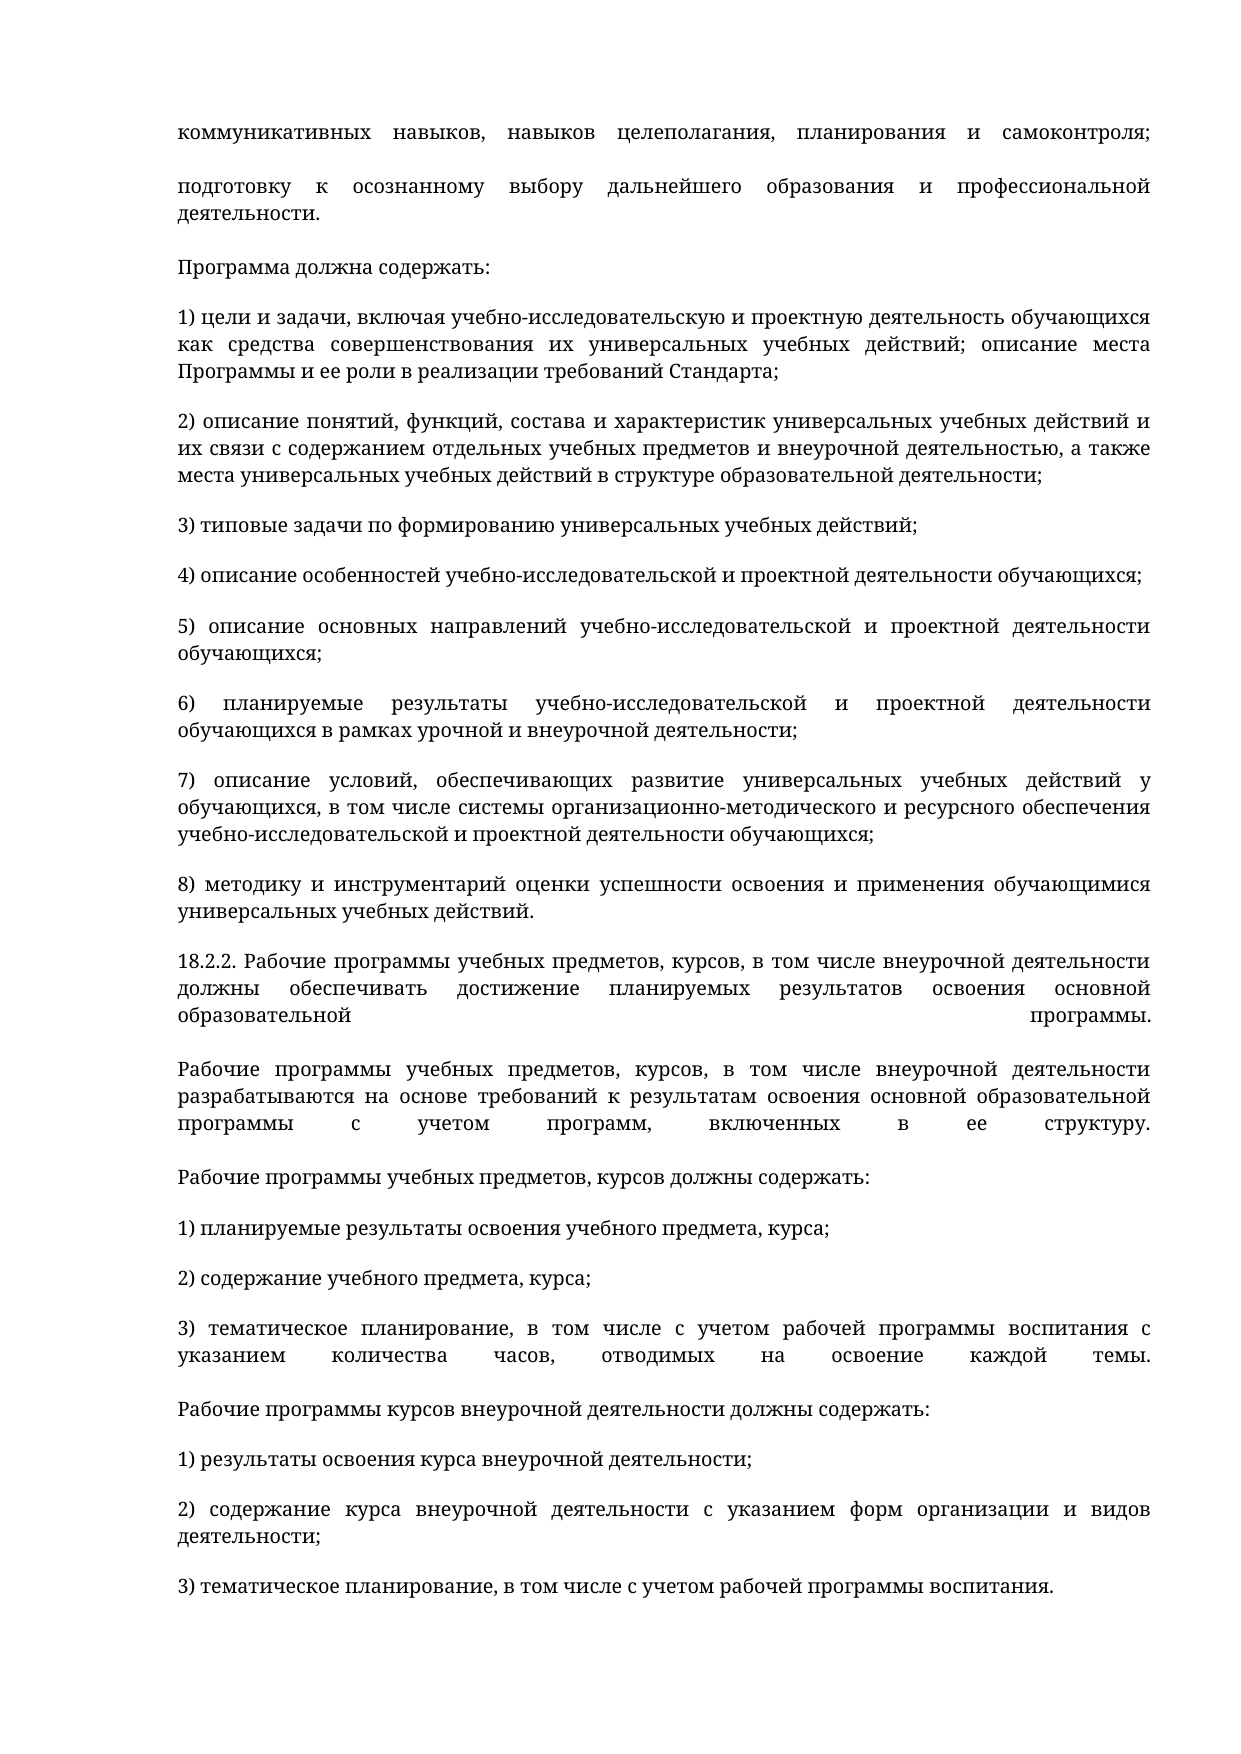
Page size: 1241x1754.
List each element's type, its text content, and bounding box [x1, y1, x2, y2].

text 2) содержание курса внеурочной деятельности с указанием форм организации и видов деятельности; [177, 1496, 1152, 1549]
text 6) планируемые результаты учебно-исследовательской и проектной деятельности обучающихся в рамках урочной и внеурочной деятельности; [177, 689, 1152, 743]
text 1) результаты освоения курса внеурочной деятельности; [177, 1445, 1152, 1472]
text 2) описание понятий, функций, состава и характеристик универсальных учебных действий и их связи с содержанием отдельных учебных предметов и внеурочной деятельностью, а также места универсальных учебных действий в структуре образовательной деятельности; [177, 407, 1152, 488]
text 3) тематическое планирование, в том числе с учетом рабочей программы воспитания с указанием количества часов, отводимых на освоение каждой темы. Рабочие программы курсов внеурочной деятельности должны содержать: [177, 1314, 1152, 1422]
text 18.2.2. Рабочие программы учебных предметов, курсов, в том числе внеурочной деятельности должны обеспечивать достижение планируемых результатов освоения основной образовательной программы. Рабочие программы учебных предметов, курсов, в том числе внеурочной деятельности разрабатываются на основе требований к результатам освоения основной образовательной программы с учетом программ, включенных в ее структуру. Рабочие программы учебных предметов, курсов должны содержать: [177, 948, 1152, 1191]
text 8) методику и инструментарий оценки успешности освоения и применения обучающимися универсальных учебных действий. [177, 871, 1152, 924]
text 2) содержание учебного предмета, курса; [177, 1264, 1152, 1291]
text 3) тематическое планирование, в том числе с учетом рабочей программы воспитания. [177, 1573, 1152, 1600]
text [177, 118, 1152, 280]
text 5) описание основных направлений учебно-исследовательской и проектной деятельности обучающихся; [177, 612, 1152, 666]
text 3) типовые задачи по формированию универсальных учебных действий; [177, 512, 1152, 538]
text 7) описание условий, обеспечивающих развитие универсальных учебных действий у обучающихся, в том числе системы организационно-методического и ресурсного обеспечения учебно-исследовательской и проектной деятельности обучающихся; [177, 766, 1152, 847]
text 4) описание особенностей учебно-исследовательской и проектной деятельности обучающихся; [177, 562, 1152, 589]
text 1) планируемые результаты освоения учебного предмета, курса; [177, 1214, 1152, 1241]
text 1) цели и задачи, включая учебно-исследовательскую и проектную деятельность обучающихся как средства совершенствования их универсальных учебных действий; описание места Программы и ее роли в реализации требований Стандарта; [177, 303, 1152, 384]
